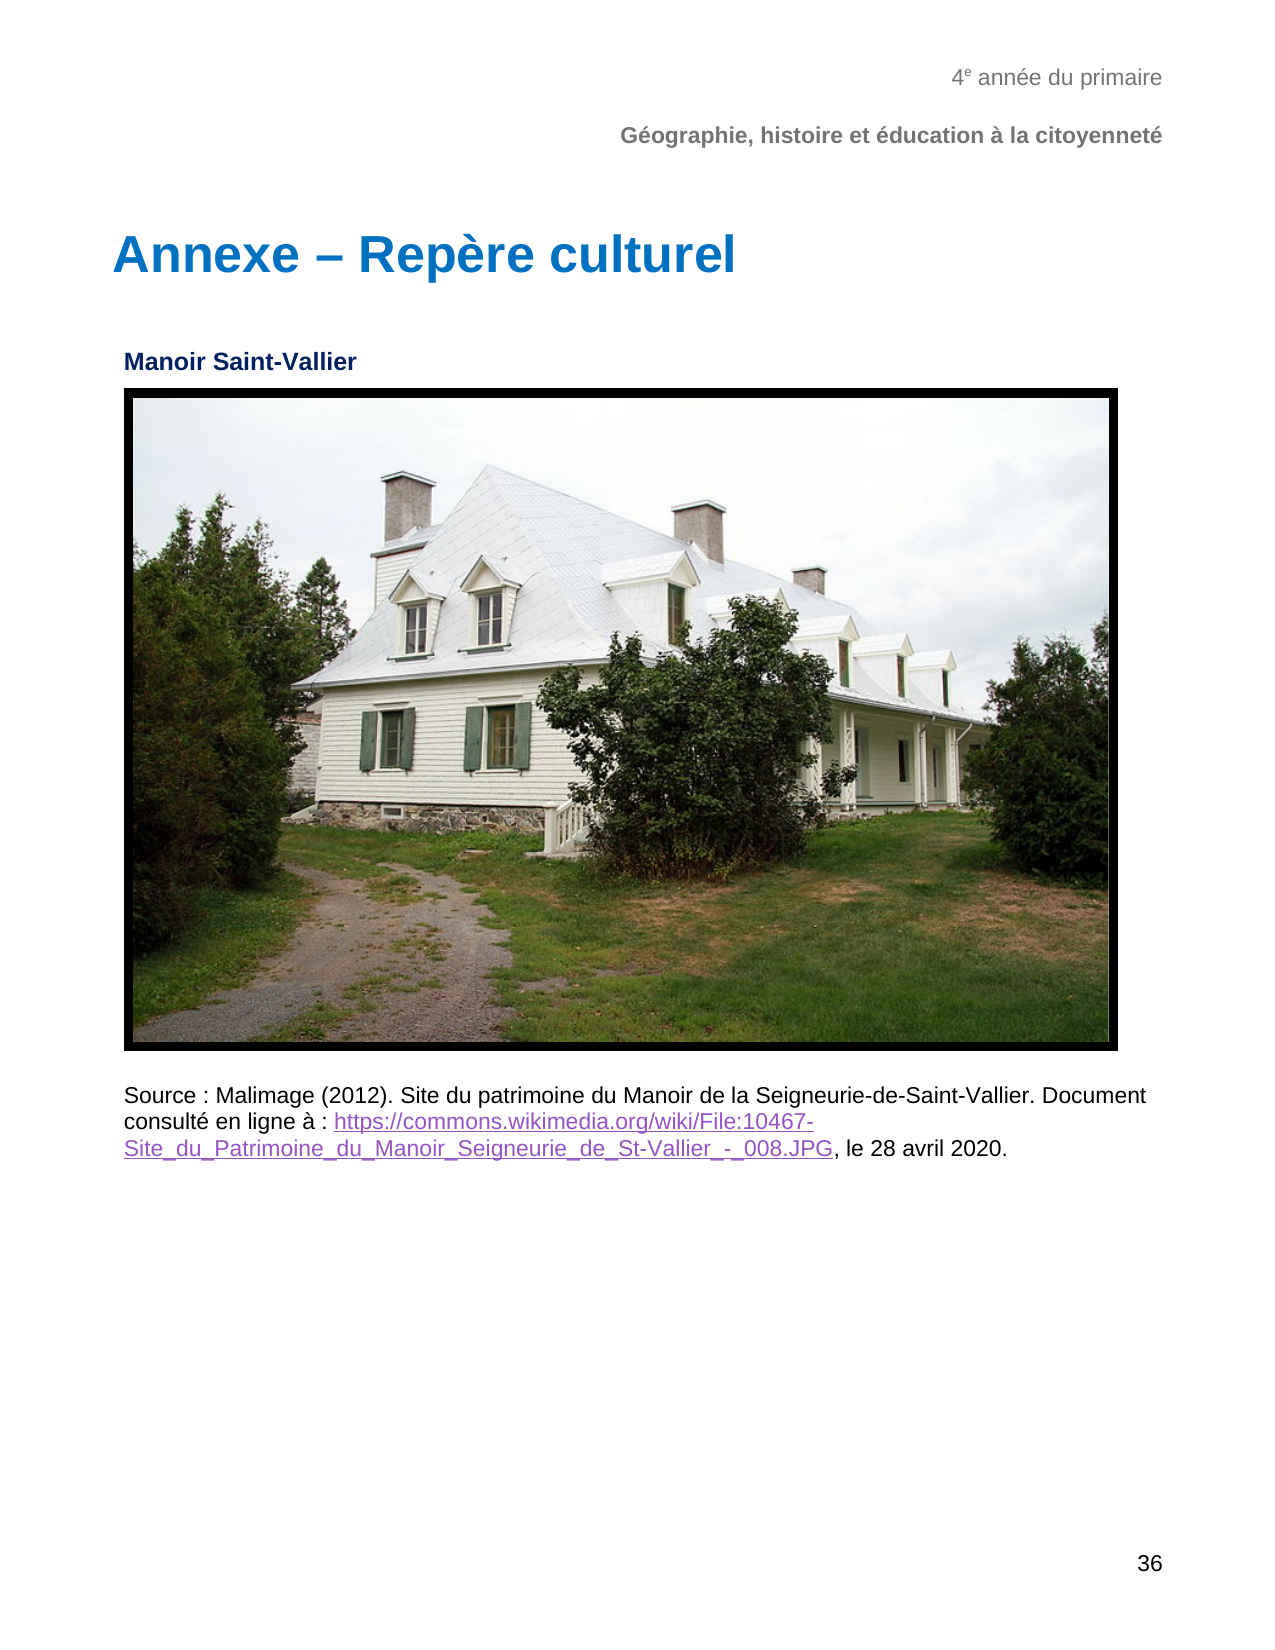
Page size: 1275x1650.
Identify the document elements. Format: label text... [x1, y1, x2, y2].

table_header Manoir Saint-Vallier [113, 335, 1205, 388]
table_cell Source : Malimage (2012). Site du patrimoine du Manoir de la Seigneurie-de-Saint-Vallier. Document consulté en ligne à : https://commons.wikimedia.org/wiki/File:10467-Site_du_Patrimoine_du_Manoir_Seigneurie_de_St-Vallier_-_008.JPG, le 28 avril 2020. [113, 1082, 1205, 1161]
picture [133, 398, 1109, 1042]
text Géographie, histoire et éducation à la citoyenneté [112, 122, 1162, 148]
text Annexe – Repère culturel [112, 223, 1162, 283]
table_cell [113, 388, 1205, 1082]
